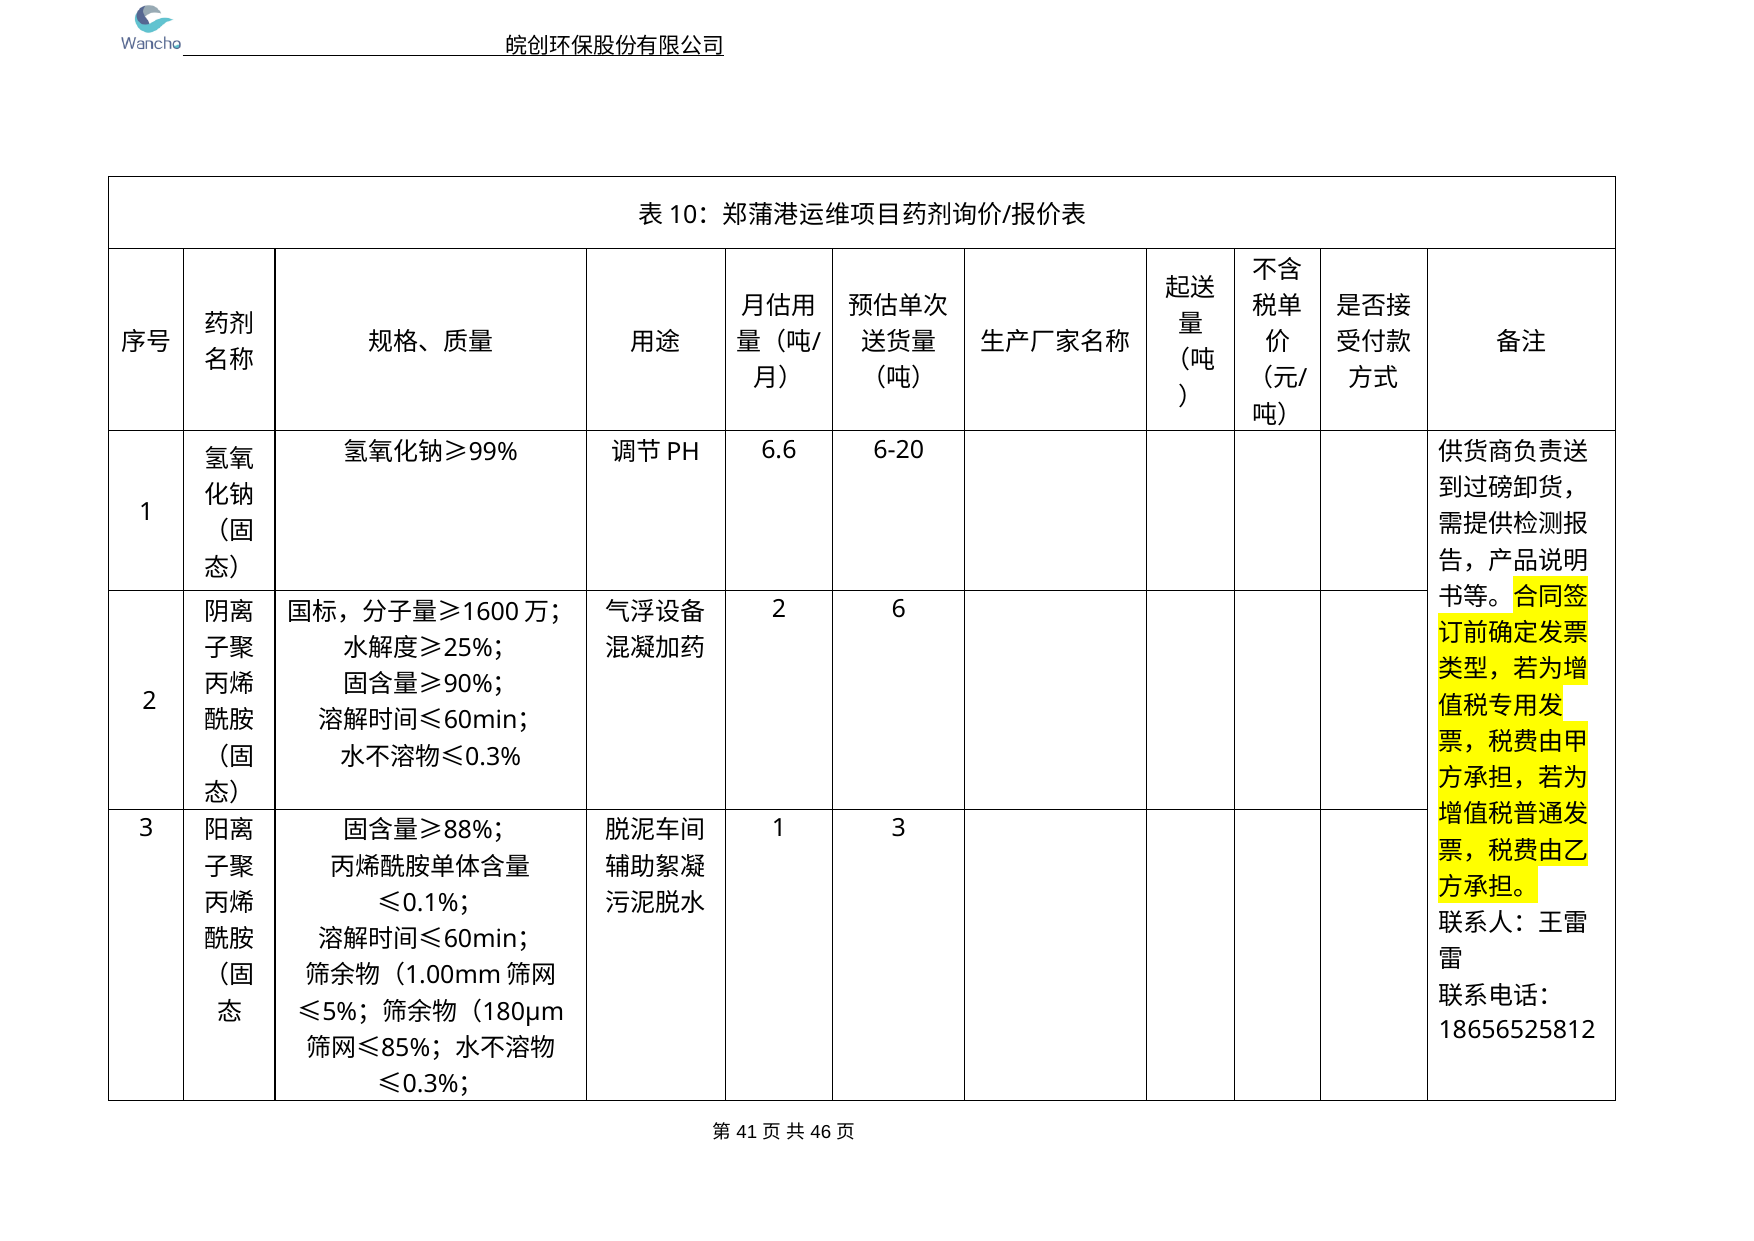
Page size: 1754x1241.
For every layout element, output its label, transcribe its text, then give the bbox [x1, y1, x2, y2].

table_cell 阴离子聚丙烯酰胺（固态） [184, 591, 274, 809]
table_cell [1235, 431, 1320, 590]
table_cell 3 [833, 810, 964, 1100]
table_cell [276, 810, 586, 1100]
table_header 表 10：郑蒲港运维项目药剂询价/报价表 [109, 177, 1615, 248]
table_cell 气浮设备混凝加药 [587, 591, 725, 809]
table_cell 用途 [587, 249, 725, 430]
table_cell 1 [726, 810, 832, 1100]
table_cell 生产厂家名称 [965, 249, 1146, 430]
table_cell 起送量（吨） [1147, 249, 1234, 430]
table_cell 2 [109, 591, 183, 809]
table_cell 氢氧化钠≥99% [276, 431, 586, 590]
table_cell [1235, 591, 1320, 809]
table_cell 药剂名称 [184, 249, 274, 430]
table_cell 预估单次送货量（吨） [833, 249, 964, 430]
table_cell 6-20 [833, 431, 964, 590]
table_cell [1235, 810, 1320, 1100]
table_cell 3 [109, 810, 183, 1100]
table_cell 规格、质量 [276, 249, 586, 430]
table_cell 氢氧化钠（固态） [184, 431, 274, 590]
table_cell [1321, 431, 1427, 590]
table_cell 调节PH [587, 431, 725, 590]
table_cell [1147, 810, 1234, 1100]
table_cell [1147, 431, 1234, 590]
table_cell [1147, 591, 1234, 809]
table_cell 脱泥车间辅助絮凝污泥脱水 [587, 810, 725, 1100]
table_cell 供货商负责送到过磅卸货，需提供检测报告，产品说明书等。合同签订前确定发票类型，若为增值税专用发票，税费由甲方承担，若为增值税普通发票，税费由乙方承担。 联系人：王雷雷 联系电话：18656525812 [1428, 431, 1615, 1100]
table_cell 月估用量（吨/月） [726, 249, 832, 430]
table_cell [1321, 810, 1427, 1100]
table_cell 2 [726, 591, 832, 809]
table_cell 序号 [109, 249, 183, 430]
table_cell 6 [833, 591, 964, 809]
table_cell 备注 [1428, 249, 1615, 430]
table_cell 1 [109, 431, 183, 590]
table_cell 是否接受付款方式 [1321, 249, 1427, 430]
picture [119, 2, 183, 54]
table_cell 不含税单价（元/吨） [1235, 249, 1320, 430]
table_cell [965, 431, 1146, 590]
table_cell 国标，分子量≥1600万； 水解度≥25%； 固含量≥90%； 溶解时间≤60min； 水不溶物≤0.3% [276, 591, 586, 809]
table_cell [965, 591, 1146, 809]
table_cell [965, 810, 1146, 1100]
table_cell [1321, 591, 1427, 809]
table_cell 6.6 [726, 431, 832, 590]
table_cell 阳离子聚丙烯酰胺（固态 [184, 810, 274, 1100]
